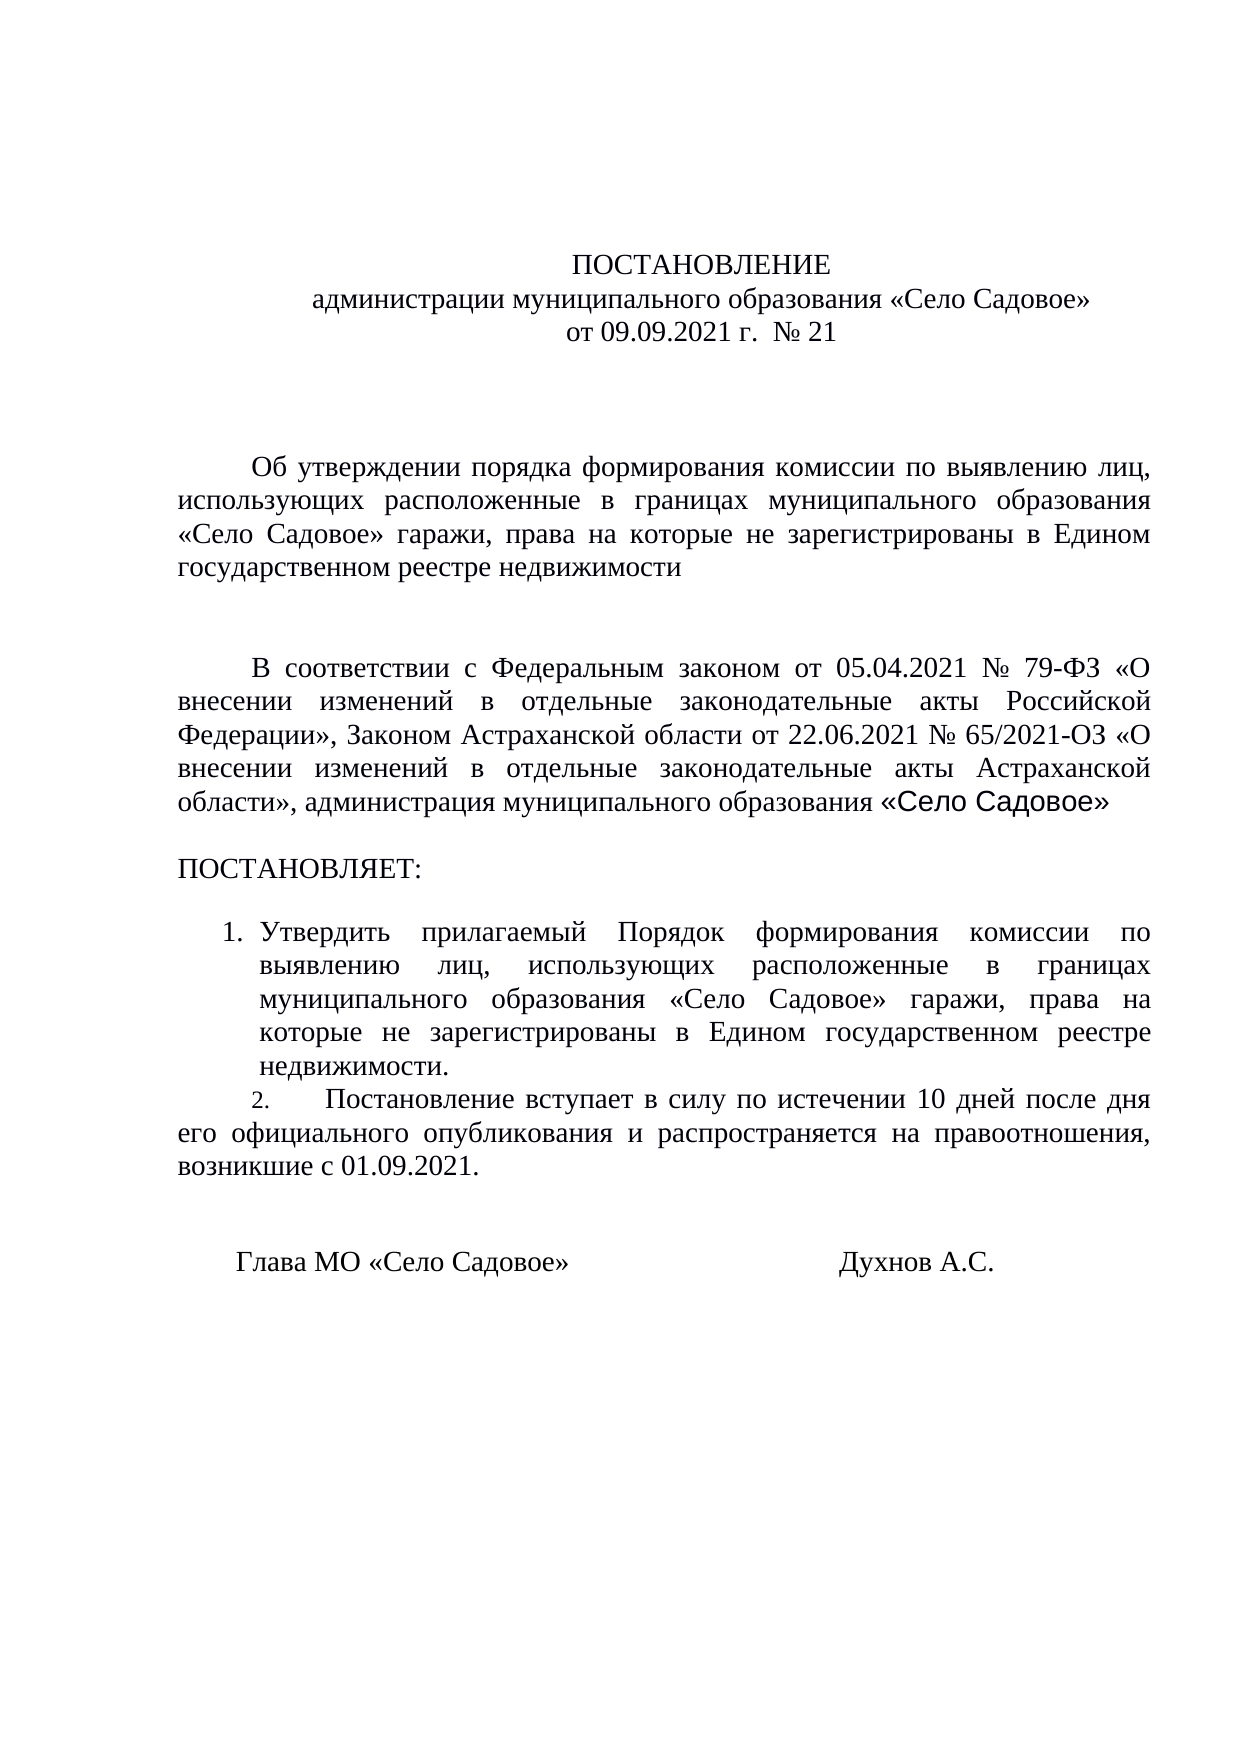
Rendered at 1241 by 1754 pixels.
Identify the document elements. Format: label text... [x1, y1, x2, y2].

text Об утверждении порядка формирования комиссии по выявлению лиц, использующих расположенные в границах муниципального образования «Село Садовое» гаражи, права на которые не зарегистрированы в Едином государственном реестре недвижимости [177, 449, 1152, 583]
list Утвердить прилагаемый Порядок формирования комиссии по выявлению лиц, использующих расположенные в границах муниципального образования «Село Садовое» гаражи, права на которые не зарегистрированы в Едином государственном реестре недвижимости. [222, 914, 1152, 1081]
text ПОСТАНОВЛЕНИЕ [177, 247, 1152, 281]
text от 09.09.2021 г. № 21 [177, 314, 1152, 348]
text Глава МО «Село Садовое» Духнов А.С. [177, 1244, 1152, 1278]
text В соответствии с Федеральным законом от 05.04.2021 № 79-ФЗ «О внесении изменений в отдельные законодательные акты Российской Федерации», Законом Астраханской области от 22.06.2021 № 65/2021-ОЗ «О внесении изменений в отдельные законодательные акты Астраханской области», администрация муниципального образования «Село Садовое» [177, 650, 1152, 818]
text администрации муниципального образования «Село Садовое» [177, 281, 1152, 314]
text ПОСТАНОВЛЯЕТ: [177, 851, 1152, 885]
list Постановление вступает в силу по истечении 10 дней после дня его официального опубликования и распространяется на правоотношения, возникшие с 01.09.2021. [177, 1081, 1152, 1182]
